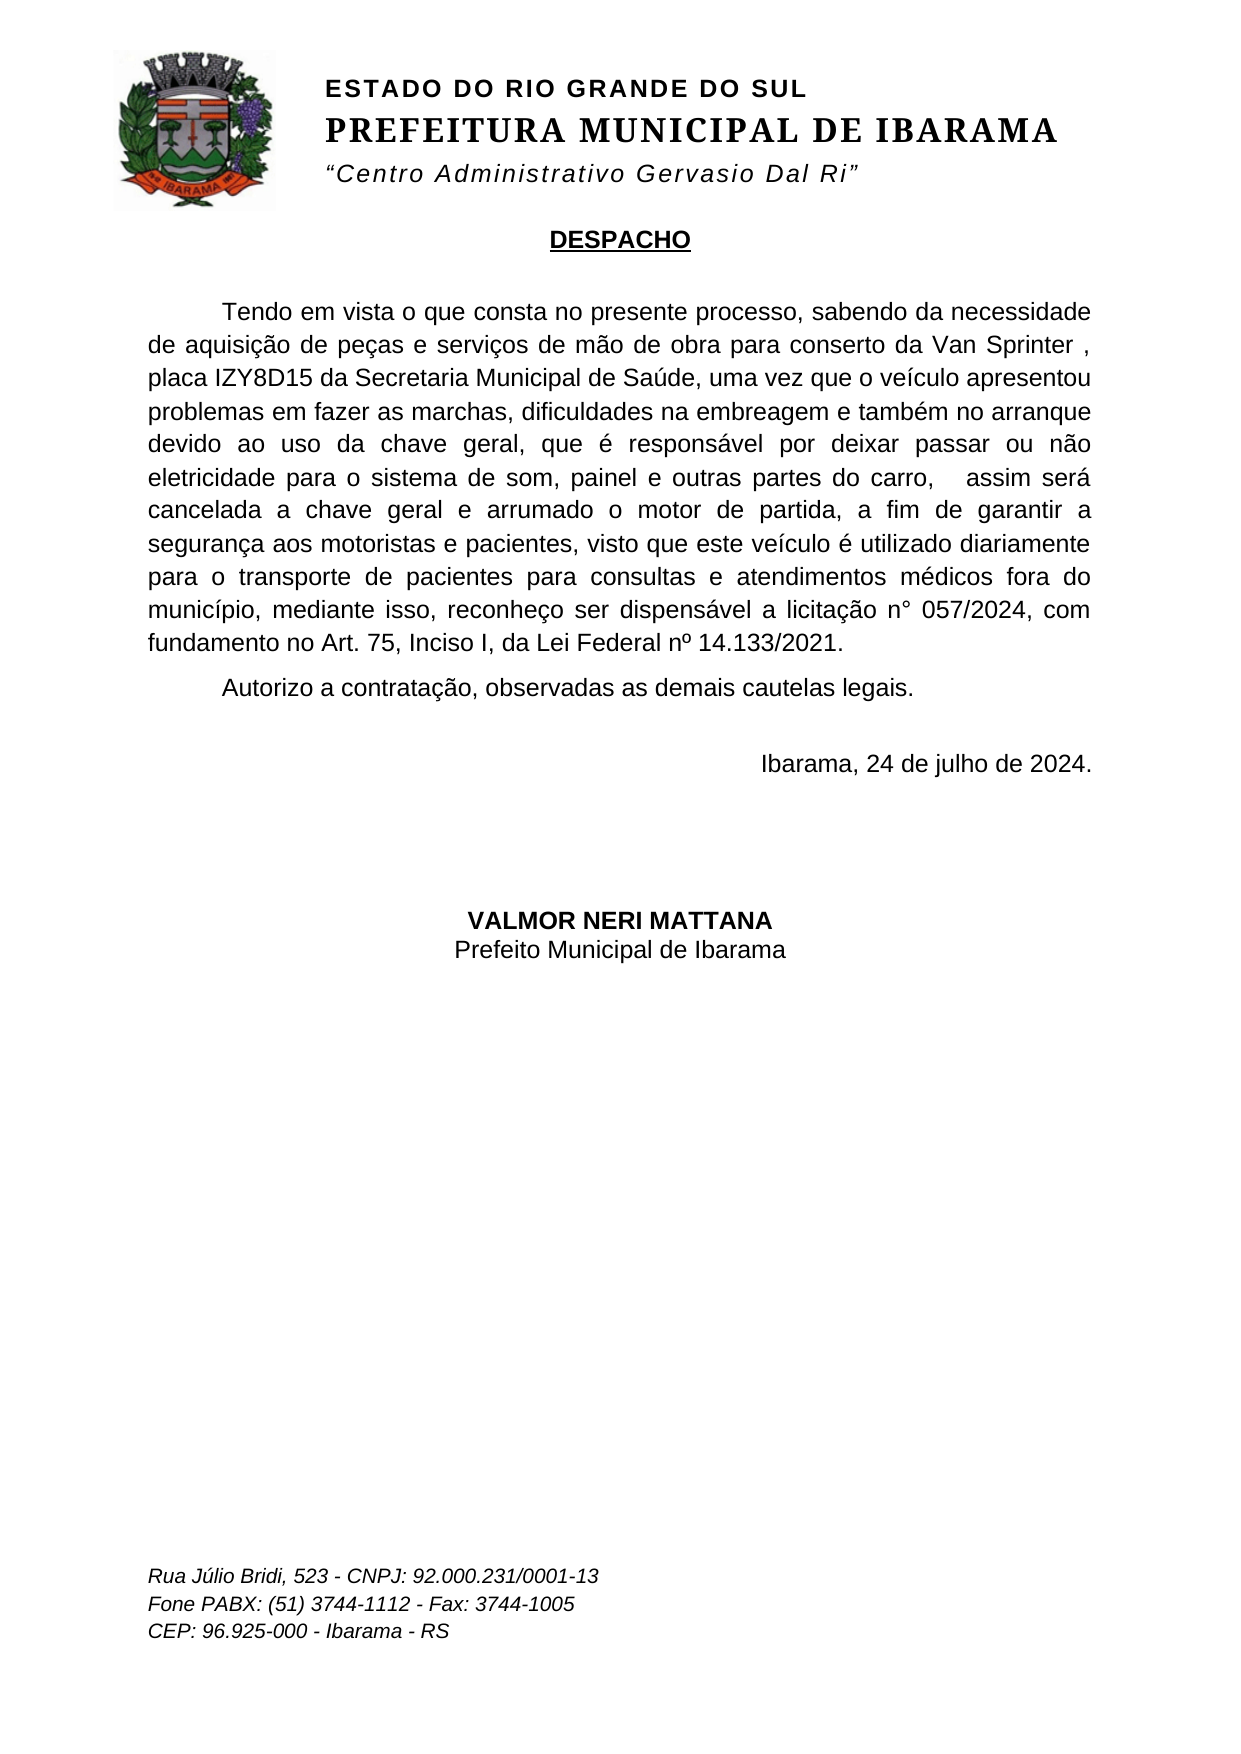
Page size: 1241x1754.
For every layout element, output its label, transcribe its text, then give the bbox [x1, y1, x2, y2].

subtitle DESPACHO [148, 226, 1093, 254]
text Ibarama, 24 de julho de 2024. [207, 749, 1093, 778]
picture [113, 50, 276, 211]
text Prefeito Municipal de Ibarama [148, 934, 1093, 963]
text VALMOR NERI MATTANA [148, 906, 1093, 934]
text Autorizo a contratação, observadas as demais cautelas legais. [148, 673, 1093, 702]
text Tendo em vista o que consta no presente processo, sabendo da necessidade de aquisição de peças e serviços de mão de obra para conserto da Van Sprinter , placa IZY8D15 da Secretaria Municipal de Saúde, uma vez que o veículo apresentou problemas em fazer as marchas, dificuldades na embreagem e também no arranque devido ao uso da chave geral, que é responsável por deixar passar ou não eletricidade para o sistema de som, painel e outras partes do carro, assim será cancelada a chave geral e arrumado o motor de partida, a fim de garantir a segurança aos motoristas e pacientes, visto que este veículo é utilizado diariamente para o transporte de pacientes para consultas e atendimentos médicos fora do município, mediante isso, reconheço ser dispensável a licitação n° 057/2024, com fundamento no Art. 75, Inciso I, da Lei Federal nº 14.133/2021. [148, 297, 1093, 656]
